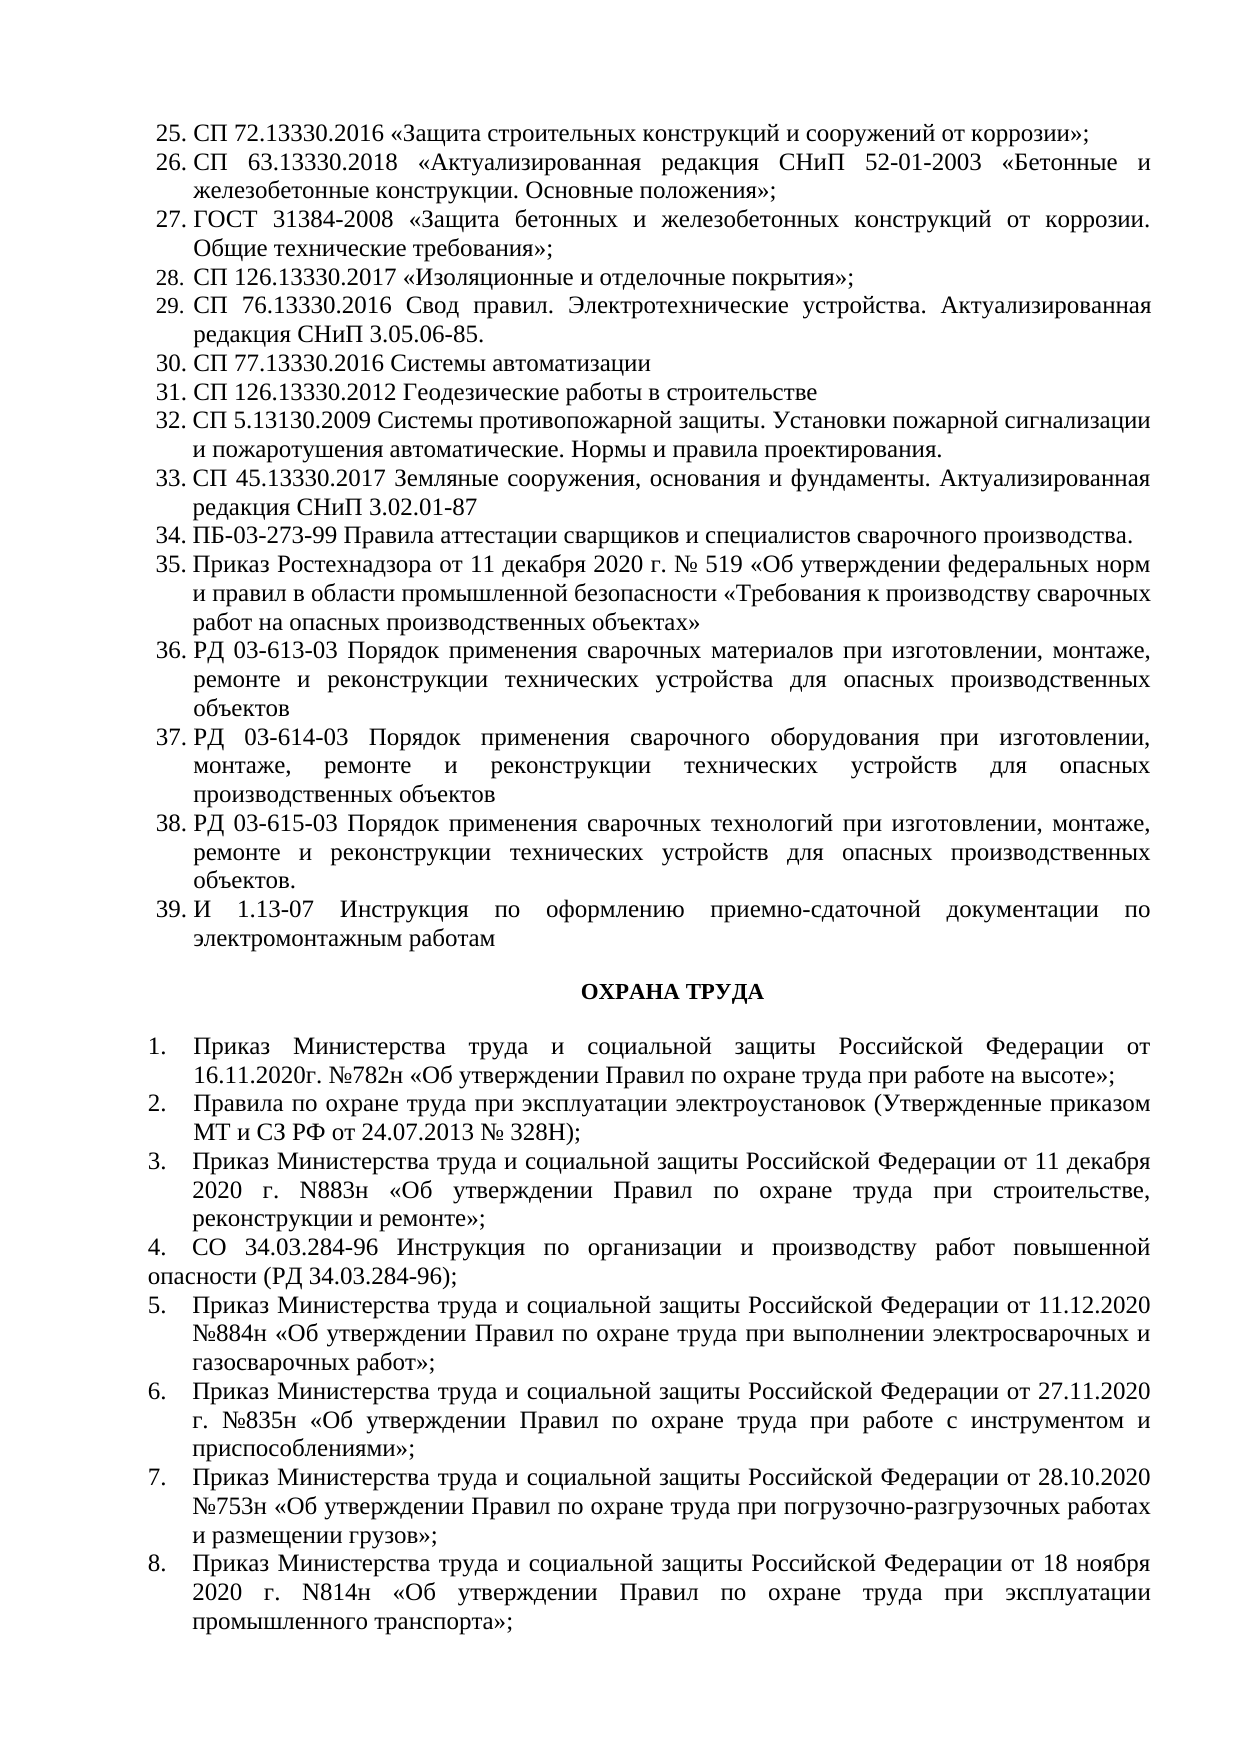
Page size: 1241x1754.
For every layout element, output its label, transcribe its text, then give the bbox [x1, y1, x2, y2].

list СП 77.13330.2016 Системы автоматизации [156, 348, 1152, 377]
list ГОСТ 31384-2008 «Защита бетонных и железобетонных конструкций от коррозии. Общие технические требования»; [156, 204, 1152, 262]
list Правила по охране труда при эксплуатации электроустановок (Утвержденные приказом МТ и СЗ РФ от 24.07.2013 № 328Н); [148, 1088, 1152, 1146]
list РД 03-613-03 Порядок применения сварочных материалов при изготовлении, монтаже, ремонте и реконструкции технических устройства для опасных производственных объектов [156, 636, 1152, 722]
text ОХРАНА ТРУДА [193, 978, 1152, 1004]
list РД 03-614-03 Порядок применения сварочного оборудования при изготовлении, монтаже, ремонте и реконструкции технических устройств для опасных производственных объектов [156, 722, 1152, 808]
list ПБ-03-273-99 Правила аттестации сварщиков и специалистов сварочного производства. [155, 521, 1152, 549]
list СП 45.13330.2017 Земляные сооружения, основания и фундаменты. Актуализированная редакция СНиП 3.02.01-87 [155, 463, 1152, 521]
text 6. Приказ Министерства труда и социальной защиты Российской Федерации от 27.11.2020 г. №835н «Об утверждении Правил по охране труда при работе с инструментом и приспособлениями»; [148, 1376, 1152, 1462]
text 3. Приказ Министерства труда и социальной защиты Российской Федерации от 11 декабря 2020 г. N883н «Об утверждении Правил по охране труда при строительстве, реконструкции и ремонте»; [148, 1146, 1152, 1232]
list Приказ Ростехнадзора от 11 декабря 2020 г. № 519 «Об утверждении федеральных норм и правил в области промышленной безопасности «Требования к производству сварочных работ на опасных производственных объектах» [155, 549, 1152, 636]
text 8. Приказ Министерства труда и социальной защиты Российской Федерации от 18 ноября 2020 г. N814н «Об утверждении Правил по охране труда при эксплуатации промышленного транспорта»; [148, 1548, 1152, 1635]
text 4. СО 34.03.284-96 Инструкция по организации и производству работ повышенной опасности (РД 34.03.284-96); [148, 1232, 1152, 1290]
list И 1.13-07 Инструкция по оформлению приемно-сдаточной документации по электромонтажным работам [156, 894, 1152, 952]
list СП 76.13330.2016 Свод правил. Электротехнические устройства. Актуализированная редакция СНиП 3.05.06-85. [156, 291, 1152, 348]
text 7. Приказ Министерства труда и социальной защиты Российской Федерации от 28.10.2020 №753н «Об утверждении Правил по охране труда при погрузочно-разгрузочных работах и размещении грузов»; [148, 1462, 1152, 1548]
list Приказ Министерства труда и социальной защиты Российской Федерации от 16.11.2020г. №782н «Об утверждении Правил по охране труда при работе на высоте»; [148, 1031, 1152, 1088]
list СП 5.13130.2009 Системы противопожарной защиты. Установки пожарной сигнализации и пожаротушения автоматические. Нормы и правила проектирования. [155, 406, 1152, 463]
list СП 126.13330.2017 «Изоляционные и отделочные покрытия»; [156, 262, 1152, 291]
list СП 126.13330.2012 Геодезические работы в строительстве [156, 377, 1152, 406]
list СП 72.13330.2016 «Защита строительных конструкций и сооружений от коррозии»; [156, 118, 1152, 147]
text 5. Приказ Министерства труда и социальной защиты Российской Федерации от 11.12.2020 №884н «Об утверждении Правил по охране труда при выполнении электросварочных и газосварочных работ»; [148, 1290, 1152, 1376]
list РД 03-615-03 Порядок применения сварочных технологий при изготовлении, монтаже, ремонте и реконструкции технических устройств для опасных производственных объектов. [156, 808, 1152, 894]
list СП 63.13330.2018 «Актуализированная редакция СНиП 52-01-2003 «Бетонные и железобетонные конструкции. Основные положения»; [156, 147, 1152, 204]
